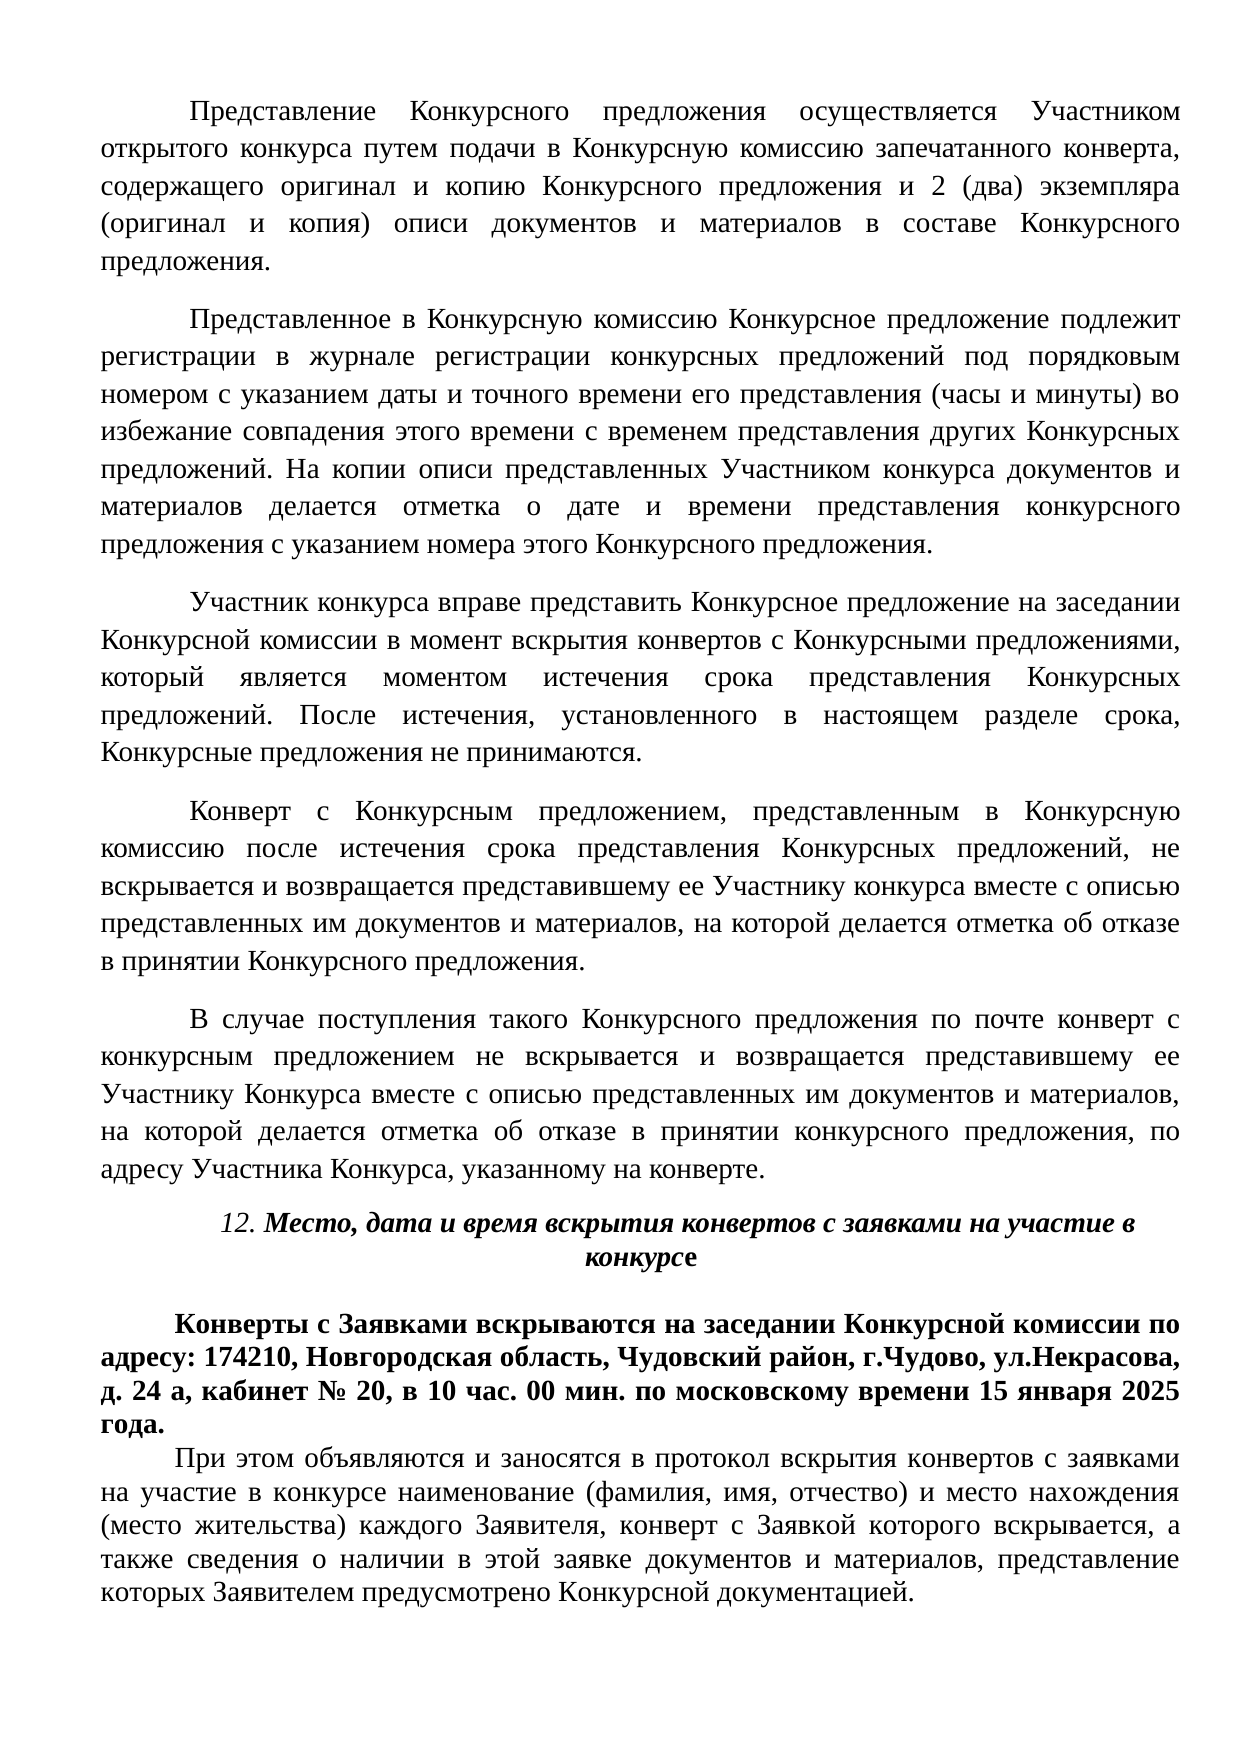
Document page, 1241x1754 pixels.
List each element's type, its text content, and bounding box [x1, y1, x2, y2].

text В случае поступления такого Конкурсного предложения по почте конверт с конкурсным предложением не вскрывается и возвращается представившему ее Участнику Конкурса вместе с описью представленных им документов и материалов, на которой делается отметка об отказе в принятии конкурсного предложения, по адресу Участника Конкурса, указанному на конверте. [100, 997, 1181, 1184]
text Представление Конкурсного предложения осуществляется Участником открытого конкурса путем подачи в Конкурсную комиссию запечатанного конверта, содержащего оригинал и копию Конкурсного предложения и 2 (два) экземпляра (оригинал и копия) описи документов и материалов в составе Конкурсного предложения. [100, 89, 1181, 276]
text Конверты с Заявками вскрываются на заседании Конкурсной комиссии по адресу: 174210, Новгородская область, Чудовский район, г.Чудово, ул.Некрасова, д. 24 а, кабинет № 20, в 10 час. 00 мин. по московскому времени 15 января 2025 года. [100, 1306, 1181, 1440]
text Представленное в Конкурсную комиссию Конкурсное предложение подлежит регистрации в журнале регистрации конкурсных предложений под порядковым номером с указанием даты и точного времени его представления (часы и минуты) во избежание совпадения этого времени с временем представления других Конкурсных предложений. На копии описи представленных Участником конкурса документов и материалов делается отметка о дате и времени представления конкурсного предложения с указанием номера этого Конкурсного предложения. [100, 297, 1181, 559]
list 12. Место, дата и время вскрытия конвертов с заявками на участие в конкурсе [100, 1205, 1181, 1272]
text При этом объявляются и заносятся в протокол вскрытия конвертов с заявками на участие в конкурсе наименование (фамилия, имя, отчество) и место нахождения (место жительства) каждого Заявителя, конверт с Заявкой которого вскрывается, а также сведения о наличии в этой заявке документов и материалов, представление которых Заявителем предусмотрено Конкурсной документацией. [100, 1440, 1181, 1608]
text Конверт с Конкурсным предложением, представленным в Конкурсную комиссию после истечения срока представления Конкурсных предложений, не вскрывается и возвращается представившему ее Участнику конкурса вместе с описью представленных им документов и материалов, на которой делается отметка об отказе в принятии Конкурсного предложения. [100, 789, 1181, 976]
text Участник конкурса вправе представить Конкурсное предложение на заседании Конкурсной комиссии в момент вскрытия конвертов с Конкурсными предложениями, который является моментом истечения срока представления Конкурсных предложений. После истечения, установленного в настоящем разделе срока, Конкурсные предложения не принимаются. [100, 580, 1181, 768]
